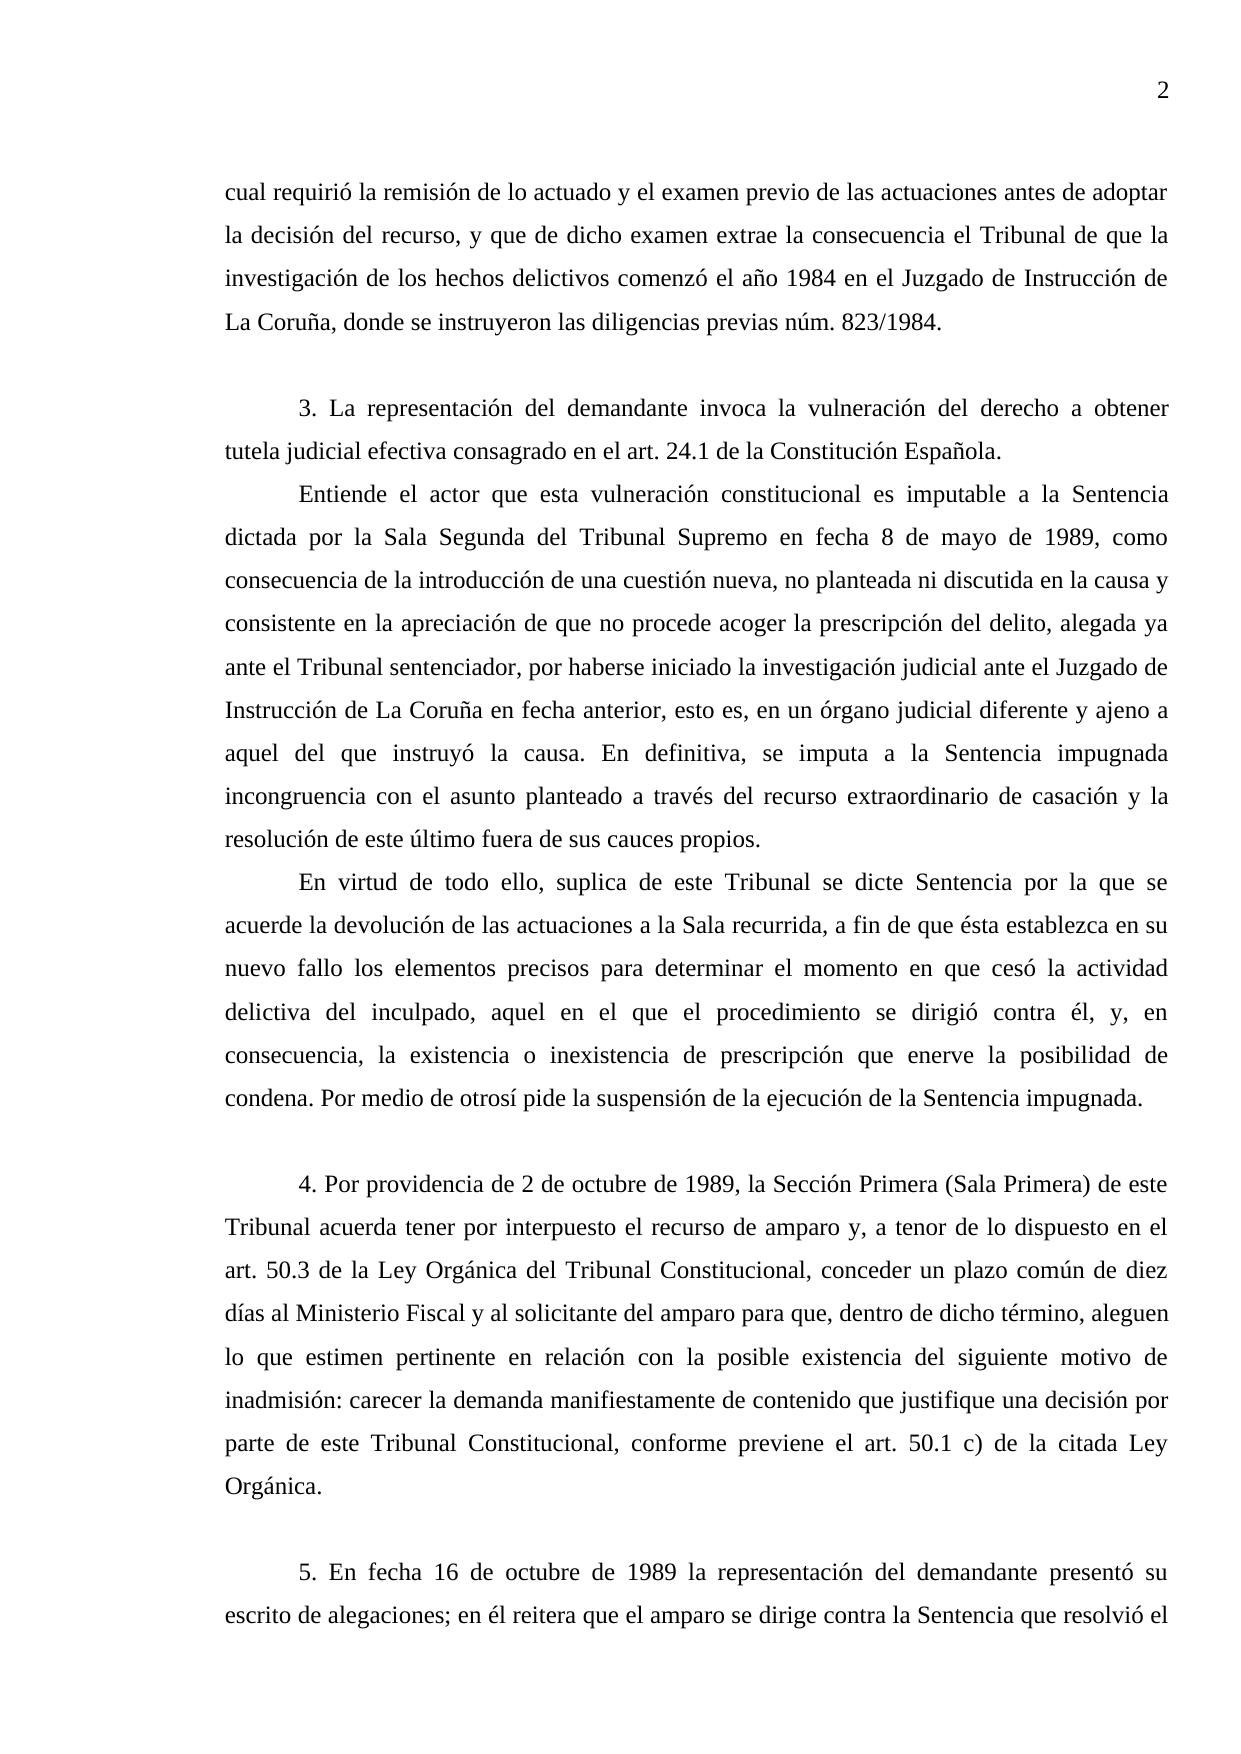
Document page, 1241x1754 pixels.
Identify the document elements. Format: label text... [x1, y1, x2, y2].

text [224, 177, 1169, 335]
text 4. Por providencia de 2 de octubre de 1989, la Sección Primera (Sala Primera) de este Tribunal acuerda tener por interpuesto el recurso de amparo y, a tenor de lo dispuesto en el art. 50.3 de la Ley Orgánica del Tribunal Constitucional, conceder un plazo común de diez días al Ministerio Fiscal y al solicitante del amparo para que, dentro de dicho término, aleguen lo que estimen pertinente en relación con la posible existencia del siguiente motivo de inadmisión: carecer la demanda manifiestamente de contenido que justifique una decisión por parte de este Tribunal Constitucional, conforme previene el art. 50.1 c) de la citada Ley Orgánica. [224, 1169, 1169, 1500]
text Entiende el actor que esta vulneración constitucional es imputable a la Sentencia dictada por la Sala Segunda del Tribunal Supremo en fecha 8 de mayo de 1989, como consecuencia de la introducción de una cuestión nueva, no planteada ni discutida en la causa y consistente en la apreciación de que no procede acoger la prescripción del delito, alegada ya ante el Tribunal sentenciador, por haberse iniciado la investigación judicial ante el Juzgado de Instrucción de La Coruña en fecha anterior, esto es, en un órgano judicial diferente y ajeno a aquel del que instruyó la causa. En definitiva, se imputa a la Sentencia impugnada incongruencia con el asunto planteado a través del recurso extraordinario de casación y la resolución de este último fuera de sus cauces propios. [224, 479, 1169, 853]
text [224, 1557, 1169, 1629]
text 3. La representación del demandante invoca la vulneración del derecho a obtener tutela judicial efectiva consagrado en el art. 24.1 de la Constitución Española. [224, 393, 1169, 465]
text En virtud de todo ello, suplica de este Tribunal se dicte Sentencia por la que se acuerde la devolución de las actuaciones a la Sala recurrida, a fin de que ésta establezca en su nuevo fallo los elementos precisos para determinar el momento en que cesó la actividad delictiva del inculpado, aquel en el que el procedimiento se dirigió contra él, y, en consecuencia, la existencia o inexistencia de prescripción que enerve la posibilidad de condena. Por medio de otrosí pide la suspensión de la ejecución de la Sentencia impugnada. [224, 867, 1169, 1112]
